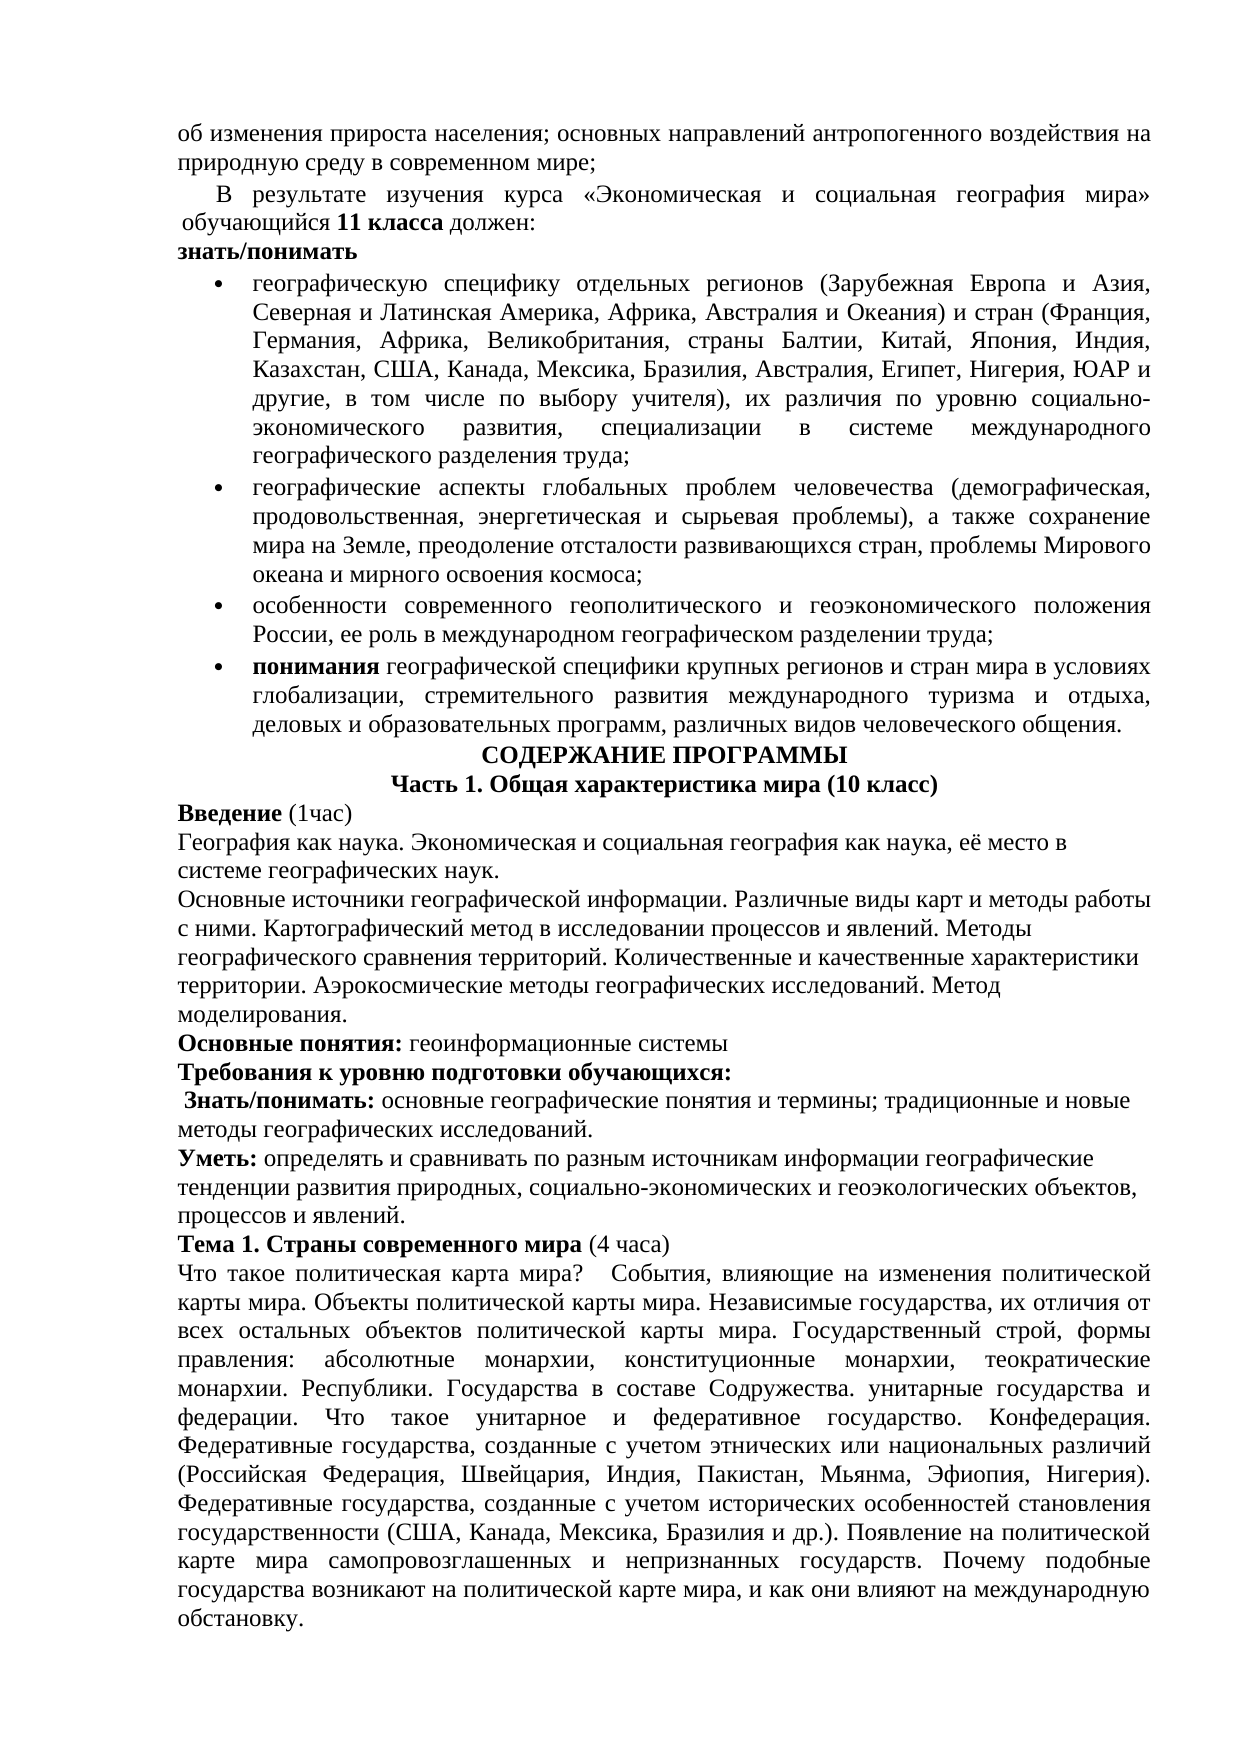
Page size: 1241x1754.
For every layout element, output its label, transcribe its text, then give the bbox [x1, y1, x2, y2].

text СОДЕРЖАНИЕ ПРОГРАММЫ [177, 741, 1152, 769]
list географическую специфику отдельных регионов (Зарубежная Европа и Азия, Северная и Латинская Америка, Африка, Австралия и Океания) и стран (Франция, Германия, Африка, Великобритания, страны Балтии, Китай, Япония, Индия, Казахстан, США, Канада, Мексика, Бразилия, Австралия, Египет, Нигерия, ЮАР и другие, в том числе по выбору учителя), их различия по уровню социально-экономического развития, специализации в системе международного географического разделения труда; [215, 268, 1152, 469]
text Основные понятия: геоинформационные системы [177, 1028, 1152, 1057]
text Часть 1. Общая характеристика мира (10 класс) [177, 769, 1152, 798]
text Знать/понимать: основные географические понятия и термины; традиционные и новые методы географических исследований. [177, 1086, 1152, 1143]
text Требования к уровню подготовки обучающихся: [177, 1057, 1152, 1086]
text В результате изучения курса «Экономическая и социальная география мира» обучающийся 11 класса должен: [182, 179, 1151, 236]
text Уметь: определять и сравнивать по разным источникам информации географические тенденции развития природных, социально-экономических и геоэкологических объектов, процессов и явлений. [177, 1143, 1152, 1229]
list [177, 118, 1152, 176]
text Что такое политическая карта мира? События, влияющие на изменения политической карты мира. Объекты политической карты мира. Независимые государства, их отличия от всех остальных объектов политической карты мира. Государственный строй, формы правления: абсолютные монархии, конституционные монархии, теократические монархии. Республики. Государства в составе Содружества. унитарные государства и федерации. Что такое унитарное и федеративное государство. Конфедерация. Федеративные государства, созданные с учетом этнических или национальных различий (Российская Федерация, Швейцария, Индия, Пакистан, Мьянма, Эфиопия, Нигерия). Федеративные государства, созданные с учетом исторических особенностей становления государственности (США, Канада, Мексика, Бразилия и др.). Появление на политической карте мира самопровозглашенных и непризнанных государств. Почему подобные государства возникают на политической карте мира, и как они влияют на международную обстановку. [177, 1258, 1152, 1632]
list географические аспекты глобальных проблем человечества (демографическая, продовольственная, энергетическая и сырьевая проблемы), а также сохранение мира на Земле, преодоление отсталости развивающихся стран, проблемы Мирового океана и мирного освоения космоса; [215, 472, 1152, 587]
text География как наука. Экономическая и социальная география как наука, её место в системе географических наук. [177, 827, 1152, 884]
list понимания географической специфики крупных регионов и стран мира в условиях глобализации, стремительного развития международного туризма и отдыха, деловых и образовательных программ, различных видов человеческого общения. [215, 651, 1152, 737]
text Введение (1час) [177, 798, 1152, 827]
text Основные источники географической информации. Различные виды карт и методы работы с ними. Картографический метод в исследовании процессов и явлений. Методы географического сравнения территорий. Количественные и качественные характеристики территории. Аэрокосмические методы географических исследований. Метод моделирования. [177, 884, 1152, 1028]
text Тема 1. Страны современного мира (4 часа) [177, 1229, 1152, 1258]
list особенности современного геополитического и геоэкономического положения России, ее роль в международном географическом разделении труда; [215, 591, 1152, 648]
text знать/понимать [177, 236, 1152, 265]
